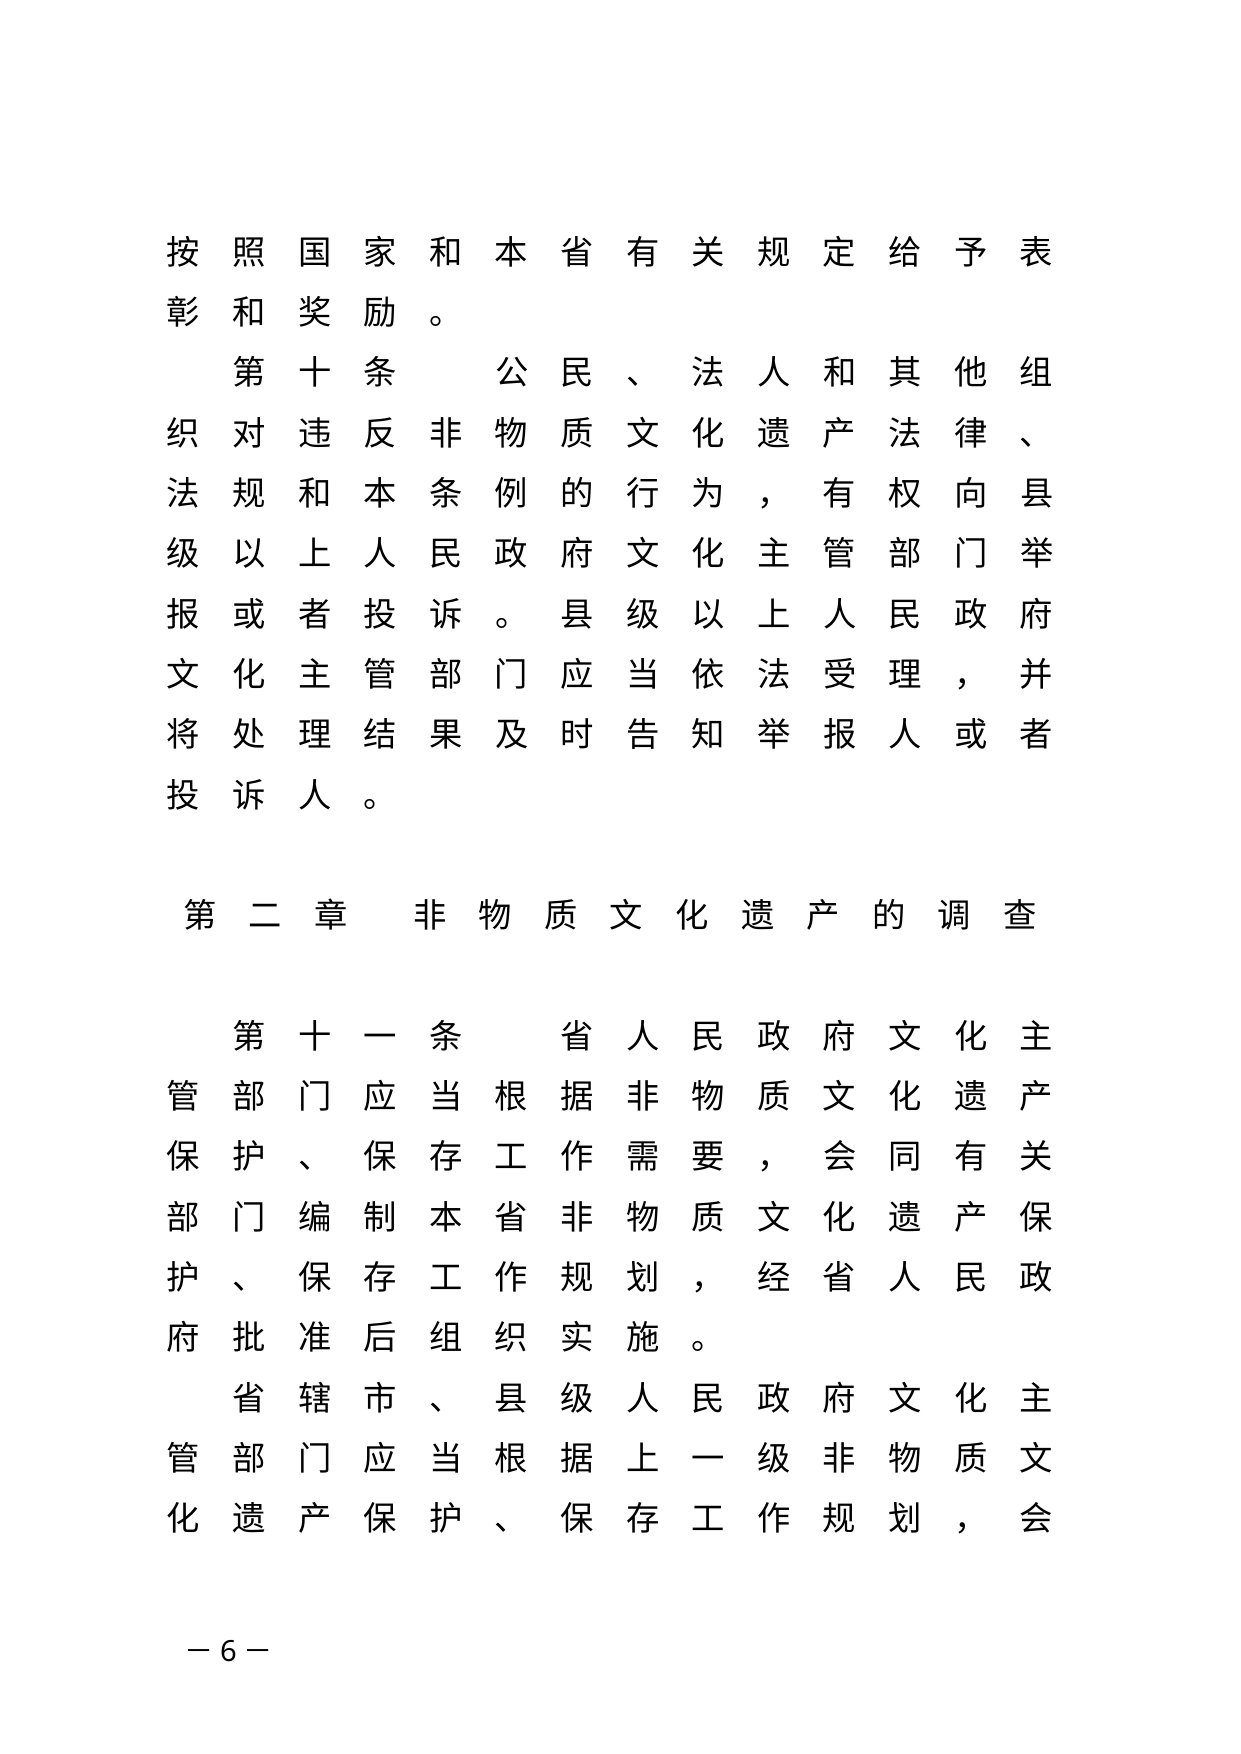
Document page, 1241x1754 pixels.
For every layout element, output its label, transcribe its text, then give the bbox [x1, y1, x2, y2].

text 第十一条 省人民政府文化主管部门应当根据非物质文化遗产保护、保存工作需要，会同有关部门编制本省非物质文化遗产保护、保存工作规划，经省人民政府批准后组织实施。 [167, 1003, 1085, 1365]
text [167, 1365, 1085, 1546]
text 第十条 公民、法人和其他组织对违反非物质文化遗产法律、法规和本条例的行为，有权向县级以上人民政府文化主管部门举报或者投诉。县级以上人民政府文化主管部门应当依法受理，并将处理结果及时告知举报人或者投诉人。 [167, 340, 1085, 823]
list 非物质文化遗产的调查 [167, 883, 1085, 943]
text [167, 219, 1085, 340]
